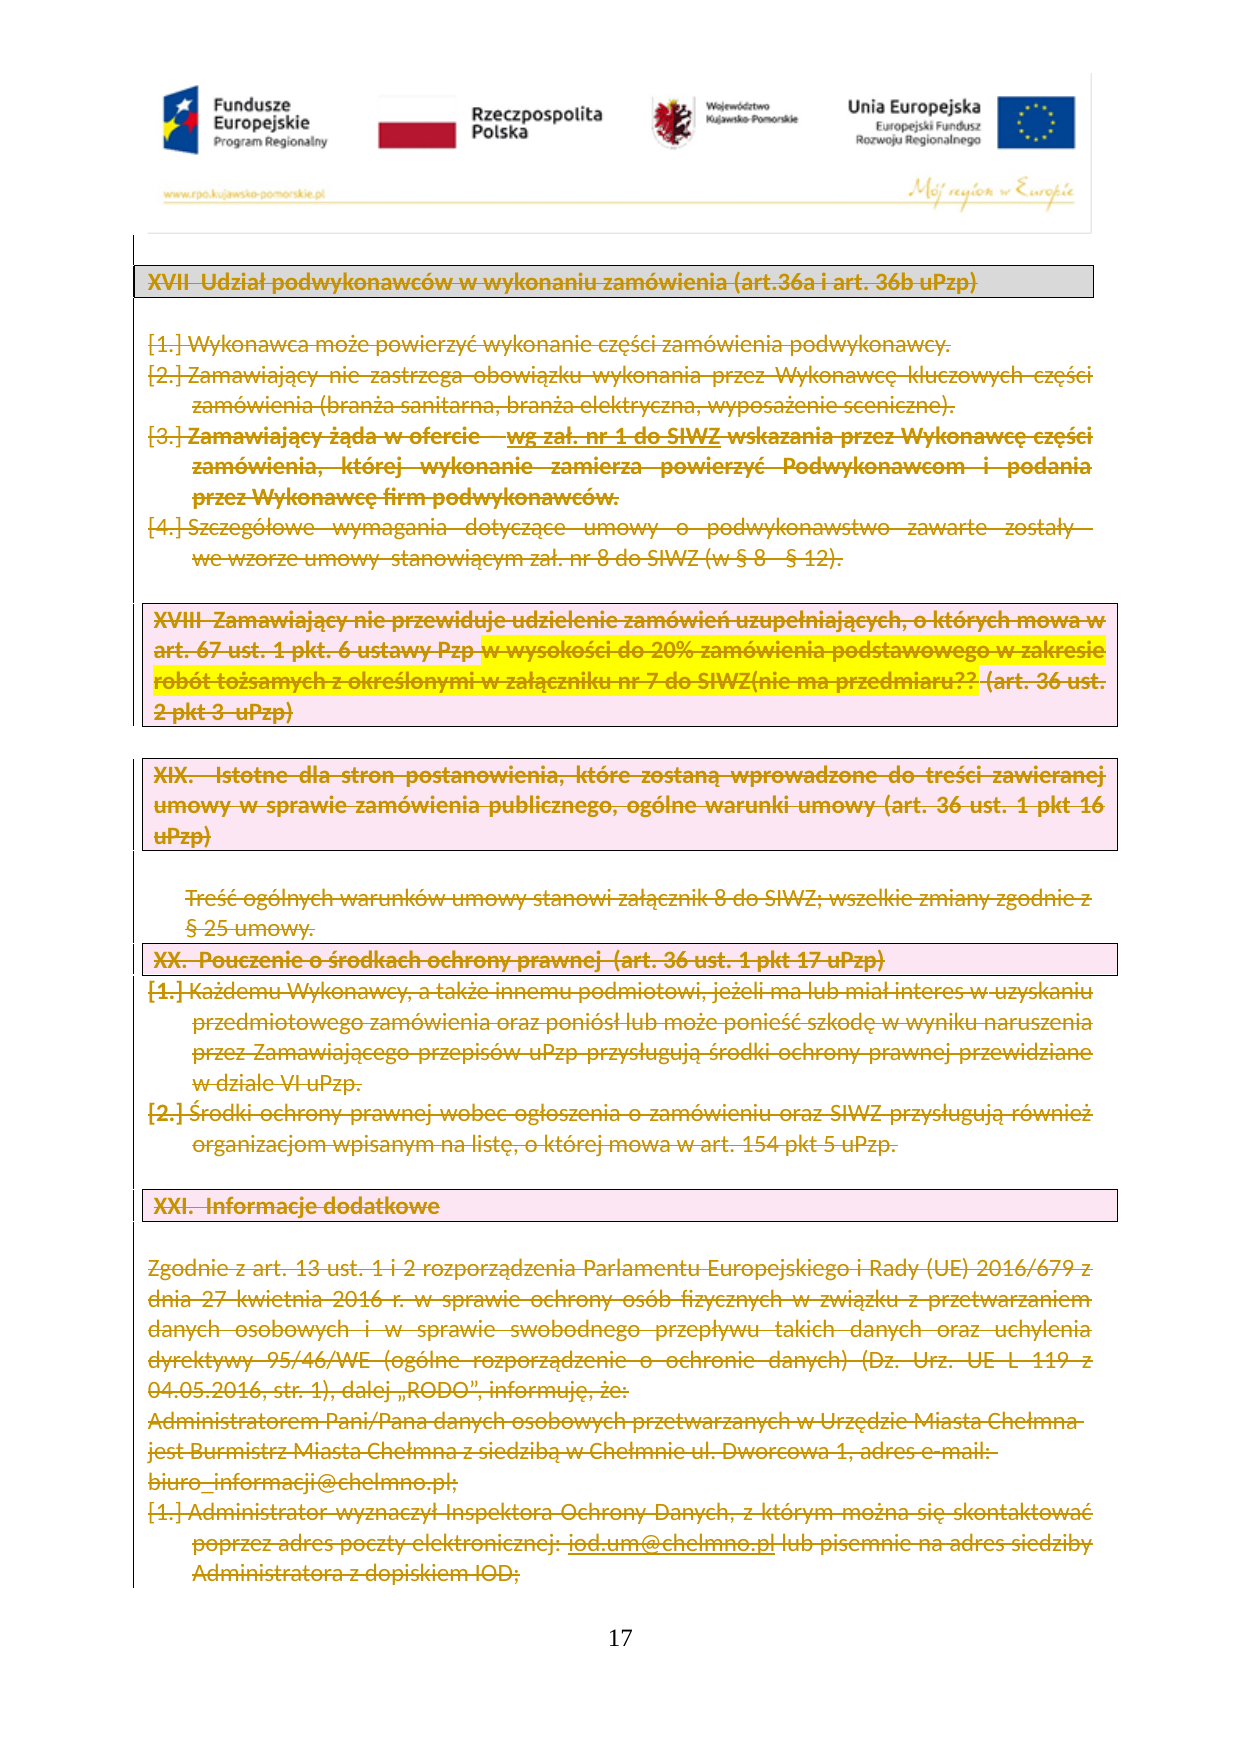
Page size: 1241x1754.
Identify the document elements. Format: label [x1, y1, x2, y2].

picture [147, 73, 1093, 235]
